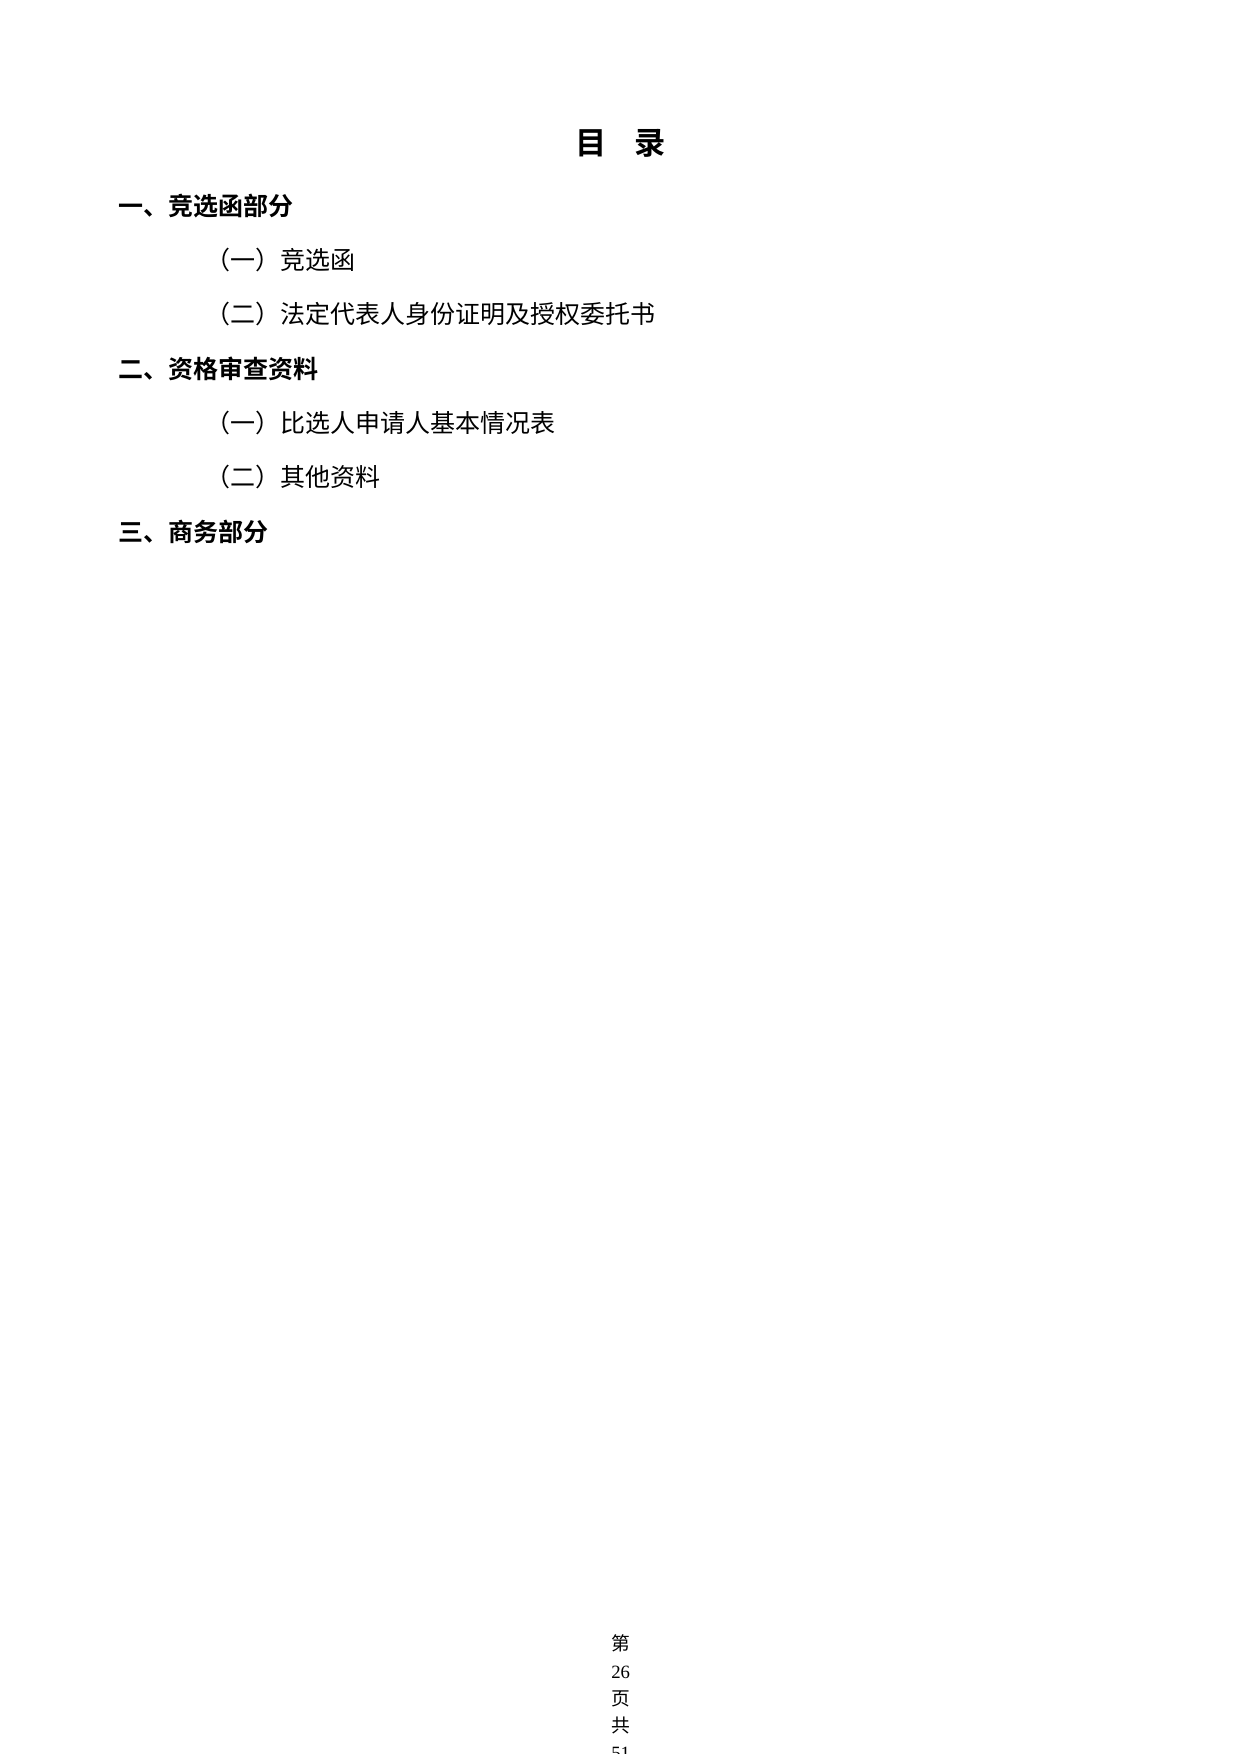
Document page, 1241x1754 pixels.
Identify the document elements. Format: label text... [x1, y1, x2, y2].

text （二）其他资料 [162, 458, 1124, 494]
text 三、商务部分 [118, 512, 1122, 548]
text 目 录 [118, 118, 1122, 163]
text 一、竞选函部分 [118, 186, 1122, 222]
text 二、资格审查资料 [118, 349, 1122, 385]
text （一）竞选函 [162, 240, 1124, 277]
text （一）比选人申请人基本情况表 [162, 403, 1124, 440]
text （二）法定代表人身份证明及授权委托书 [162, 295, 1124, 331]
